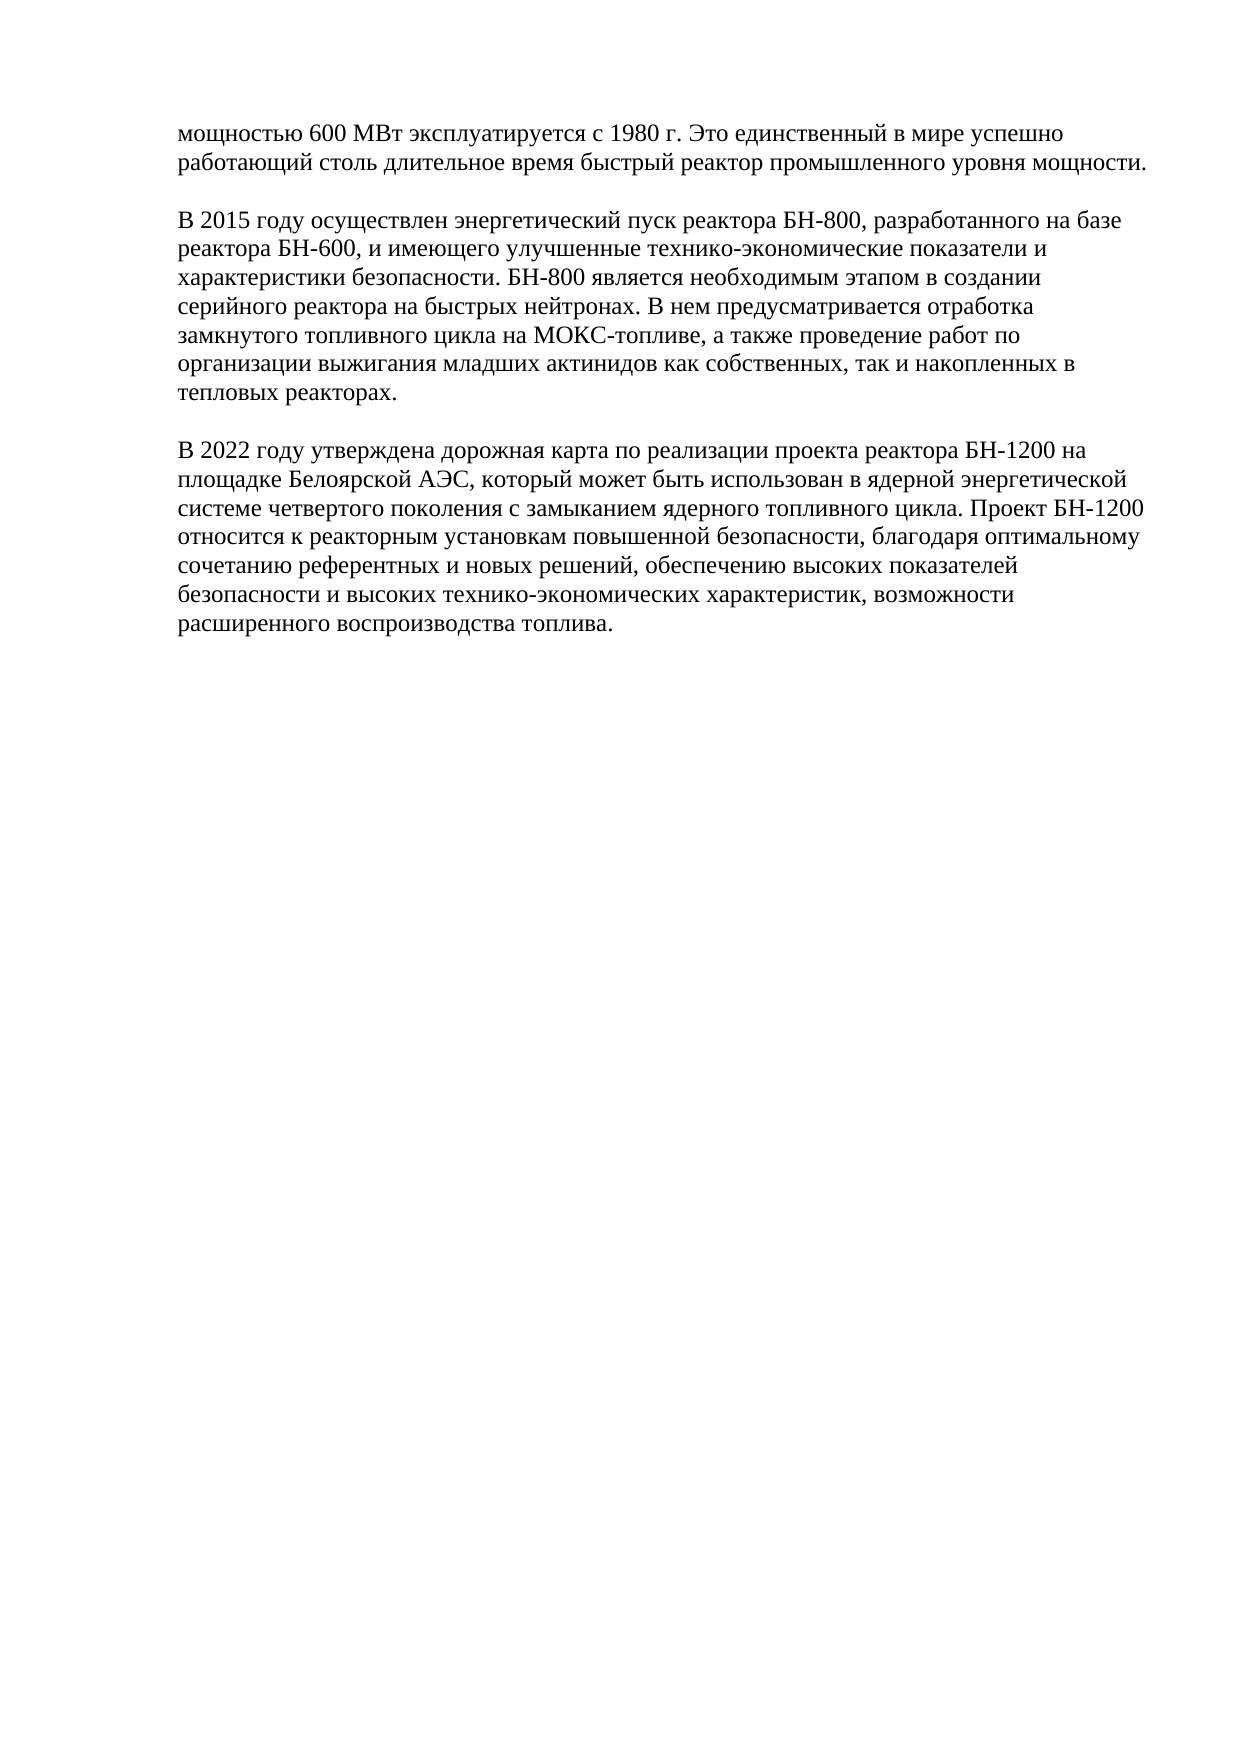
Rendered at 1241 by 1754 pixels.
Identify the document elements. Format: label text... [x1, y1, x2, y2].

text В 2015 году осуществлен энергетический пуск реактора БН-800, разработанного на базе реактора БН-600, и имеющего улучшенные технико-экономические показатели и характеристики безопасности. БН-800 является необходимым этапом в создании серийного реактора на быстрых нейтронах. В нем предусматривается отработка замкнутого топливного цикла на МОКС-топливе, а также проведение работ по организации выжигания младших актинидов как собственных, так и накопленных в тепловых реакторах. [177, 205, 1152, 406]
text В 2022 году утверждена дорожная карта по реализации проекта реактора БН-1200 на площадке Белоярской АЭС, который может быть использован в ядерной энергетической системе четвертого поколения с замыканием ядерного топливного цикла. Проект БН-1200 относится к реакторным установкам повышенной безопасности, благодаря оптимальному сочетанию референтных и новых решений, обеспечению высоких показателей безопасности и высоких технико-экономических характеристик, возможности расширенного воспроизводства топлива. [177, 435, 1152, 636]
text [177, 118, 1152, 176]
